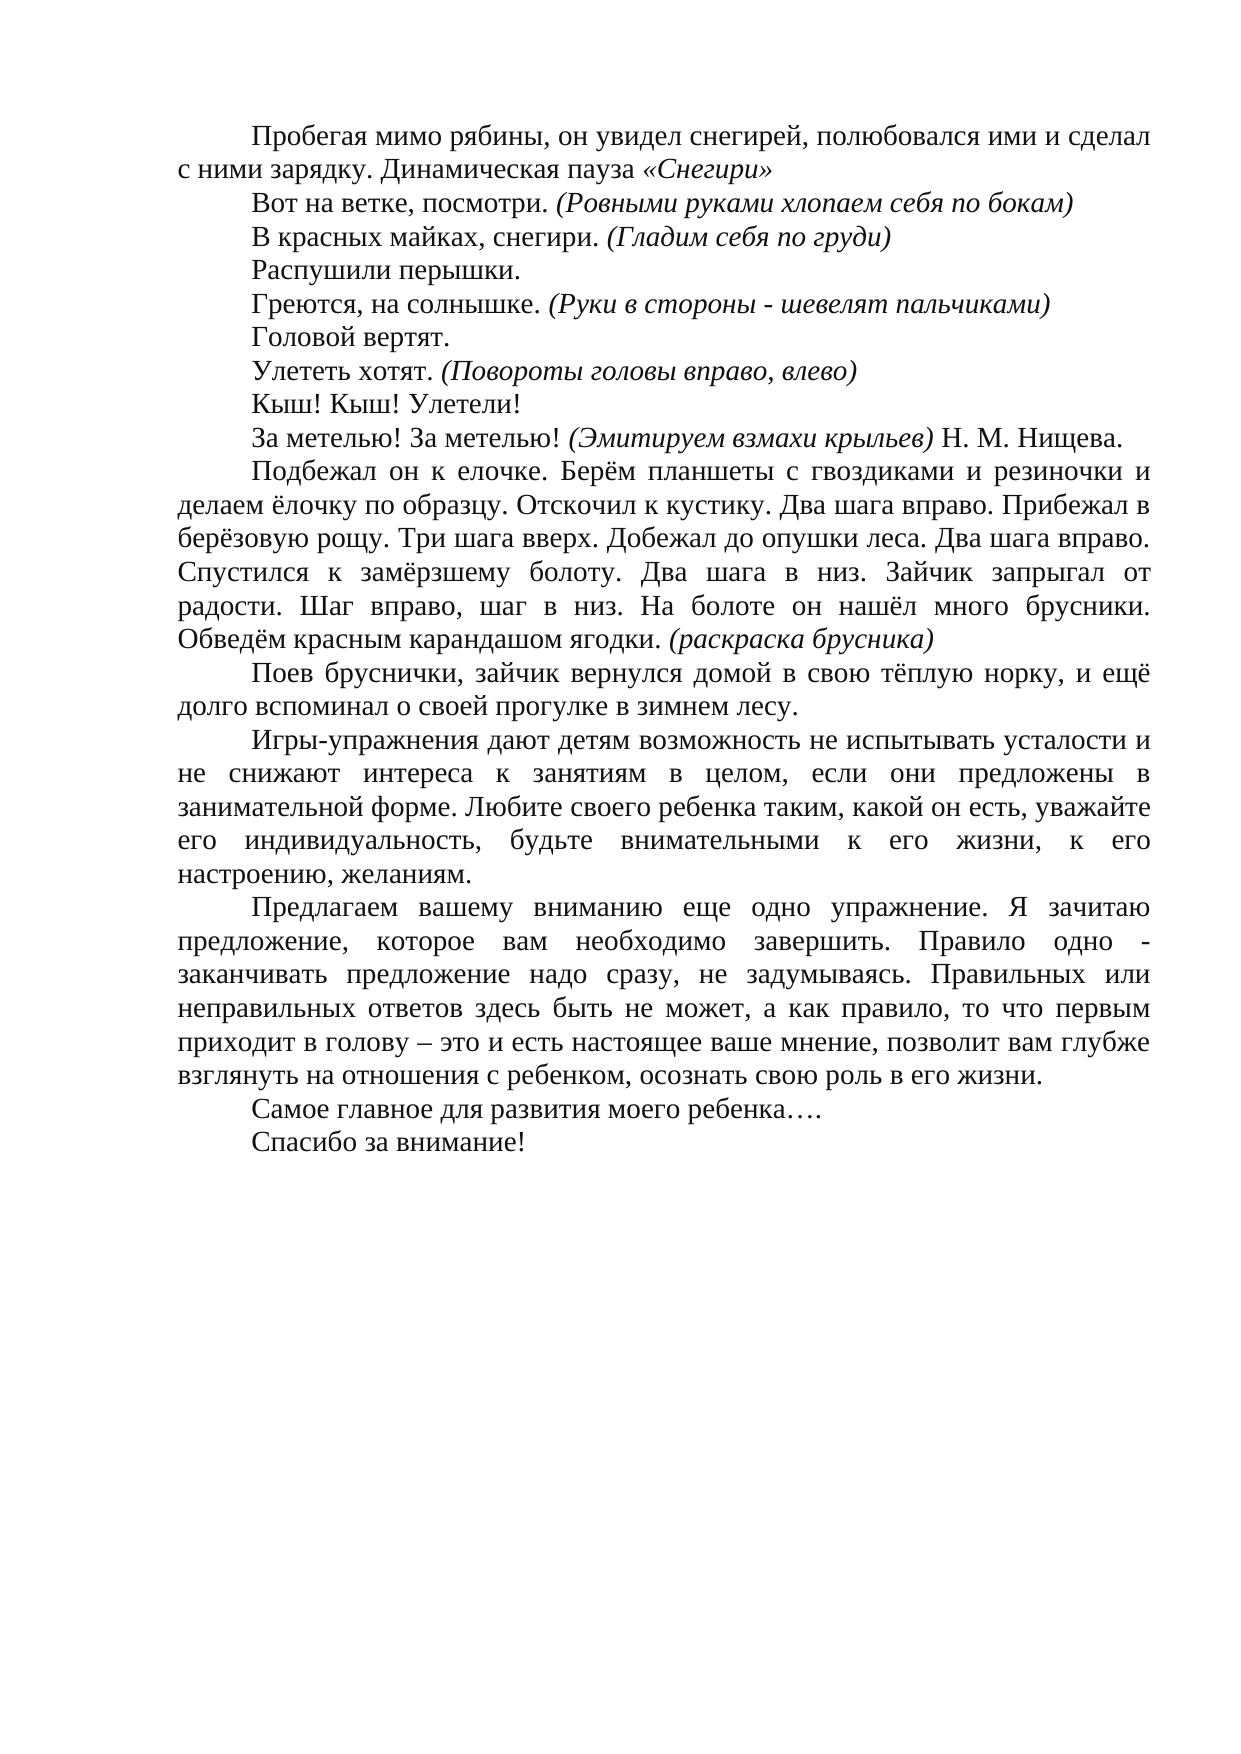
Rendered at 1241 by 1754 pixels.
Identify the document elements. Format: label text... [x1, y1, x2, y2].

text Подбежал он к елочке. Берём планшеты с гвоздиками и резиночки и делаем ёлочку по образцу. Отскочил к кустику. Два шага вправо. Прибежал в берёзовую рощу. Три шага вверх. Добежал до опушки леса. Два шага вправо. Спустился к замёрзшему болоту. Два шага в низ. Зайчик запрыгал от радости. Шаг вправо, шаг в низ. На болоте он нашёл много брусники. Обведём красным карандашом ягодки. (раскраска брусника) [177, 453, 1152, 655]
text Вот на ветке, посмотри. (Ровными руками хлопаем себя по бокам) [177, 185, 1152, 219]
text Игры-упражнения дают детям возможность не испытывать усталости и не снижают интереса к занятиям в целом, если они предложены в занимательной форме. Любите своего ребенка таким, какой он есть, уважайте его индивидуальность, будьте внимательными к его жизни, к его настроению, желаниям. [177, 722, 1152, 889]
text В красных майках, снегири. (Гладим себя по груди) [177, 219, 1152, 252]
text Предлагаем вашему вниманию еще одно упражнение. Я зачитаю предложение, которое вам необходимо завершить. Правило одно - заканчивать предложение надо сразу, не задумываясь. Правильных или неправильных ответов здесь быть не может, а как правило, то что первым приходит в голову – это и есть настоящее ваше мнение, позволит вам глубже взглянуть на отношения с ребенком, осознать свою роль в его жизни. [177, 889, 1152, 1091]
text Пробегая мимо рябины, он увидел снегирей, полюбовался ими и сделал с ними зарядку. Динамическая пауза «Снегири» [177, 118, 1152, 185]
text Спасибо за внимание! [177, 1124, 1152, 1158]
text Самое главное для развития моего ребенка…. [177, 1091, 1152, 1124]
text Распушили перышки. [177, 252, 1152, 286]
text Поев бруснички, зайчик вернулся домой в свою тёплую норку, и ещё долго вспоминал о своей прогулке в зимнем лесу. [177, 655, 1152, 722]
text Головой вертят. [177, 319, 1152, 353]
text За метелью! За метелью! (Эмитируем взмахи крыльев) Н. М. Нищева. [177, 420, 1152, 453]
text Кыш! Кыш! Улетели! [177, 386, 1152, 420]
text Греются, на солнышке. (Руки в стороны - шевелят пальчиками) [177, 286, 1152, 319]
text Улететь хотят. (Повороты головы вправо, влево) [177, 353, 1152, 386]
